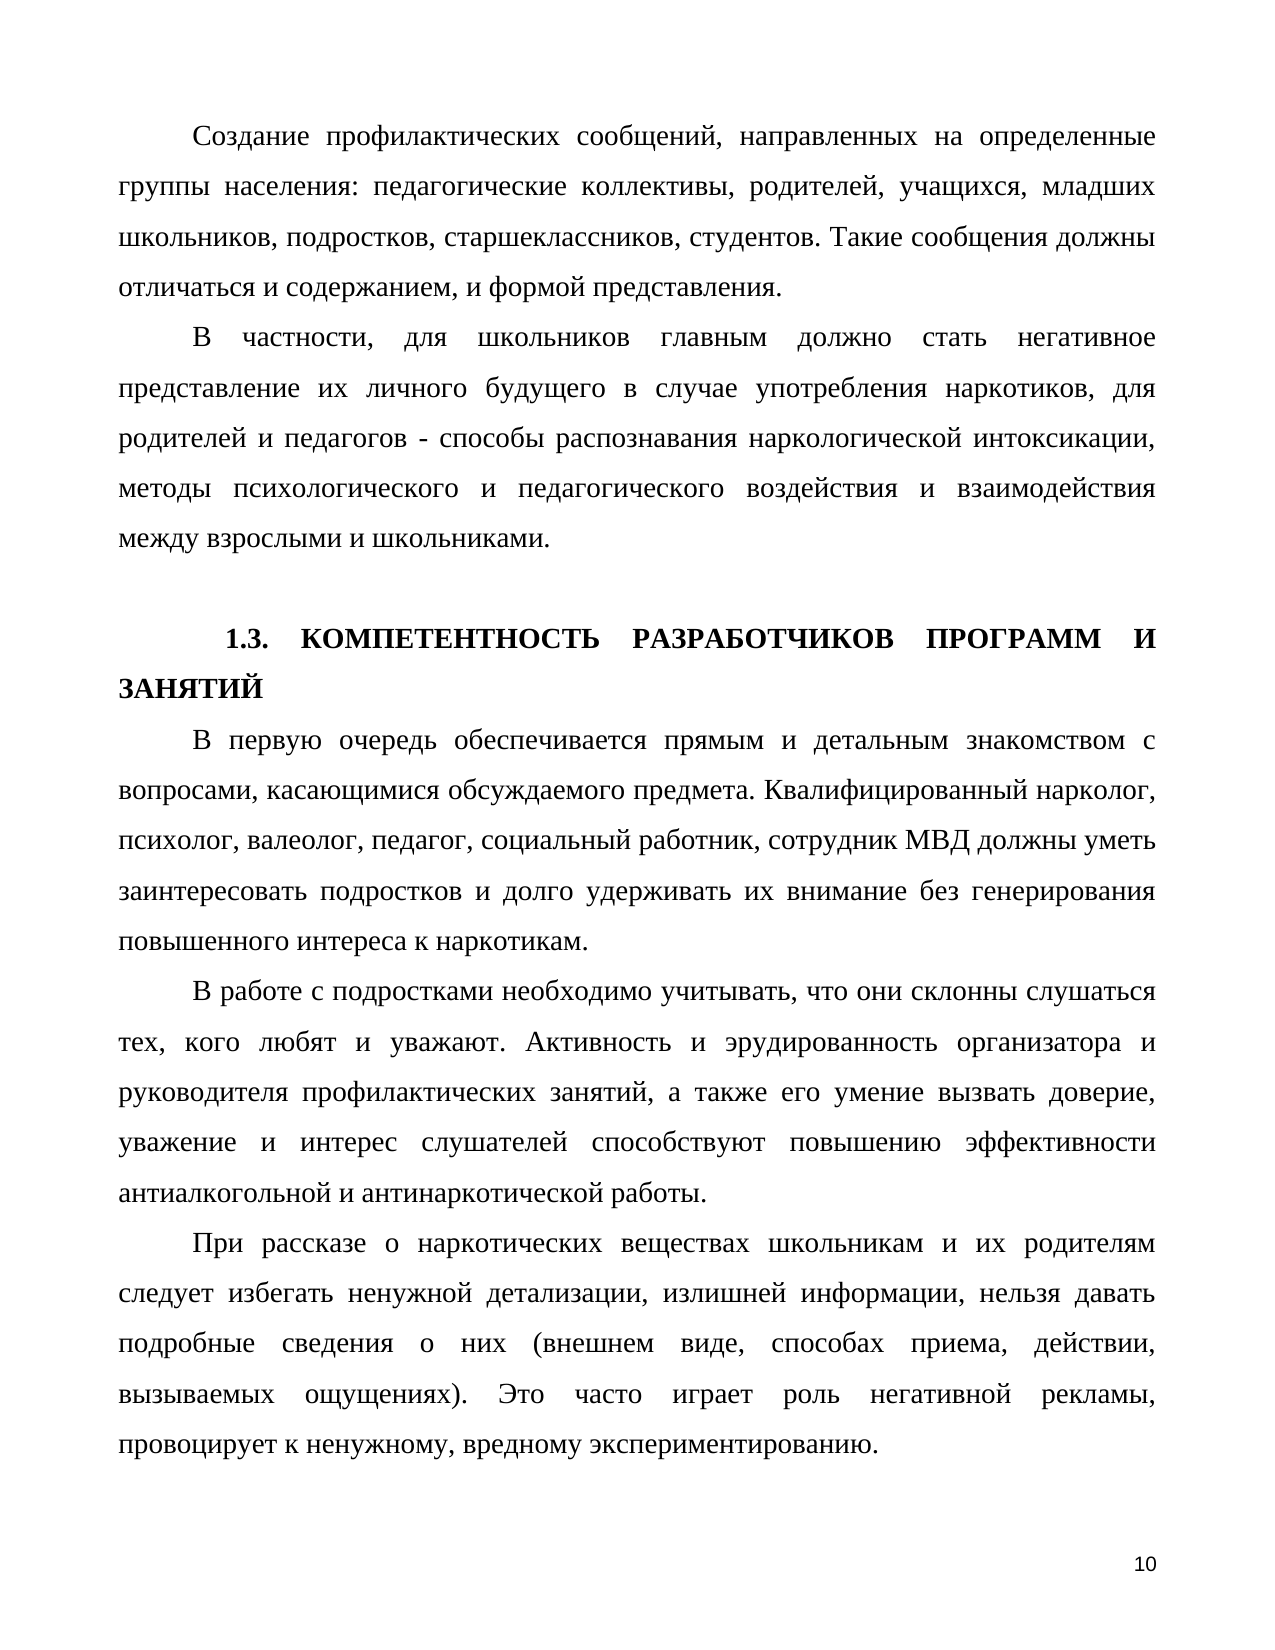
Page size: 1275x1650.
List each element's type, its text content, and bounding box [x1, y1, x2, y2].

text В работе с подростками необходимо учитывать, что они склонны слушаться тех, кого любят и уважают. Активность и эрудированность организатора и руководителя профилактических занятий, а также его умение вызвать доверие, уважение и интерес слушателей способствуют повышению эффективности антиалкогольной и антинаркотической работы. [118, 973, 1157, 1208]
text Создание профилактических сообщений, направленных на определенные группы населения: педагогические коллективы, родителей, учащихся, младших школьников, подростков, старшеклассников, студентов. Такие сообщения должны отличаться и содержанием, и формой представления. [118, 118, 1157, 303]
text При рассказе о наркотических веществах школьникам и их родителям следует избегать ненужной детализации, излишней информации, нельзя давать подробные сведения о них (внешнем виде, способах приема, действии, вызываемых ощущениях). Это часто играет роль негативной рекламы, провоцирует к ненужному, вредному экспериментированию. [118, 1225, 1157, 1460]
text 1.3. КОМПЕТЕНТНОСТЬ РАЗРАБОТЧИКОВ ПРОГРАММ И ЗАНЯТИЙ [118, 621, 1157, 705]
text В частности, для школьников главным должно стать негативное представление их личного будущего в случае употребления наркотиков, для родителей и педагогов - способы распознавания наркологической интоксикации, методы психологического и педагогического воздействия и взаимодействия между взрослыми и школьниками. [118, 319, 1157, 554]
text В первую очередь обеспечивается прямым и детальным знакомством с вопросами, касающимися обсуждаемого предмета. Квалифицированный нарколог, психолог, валеолог, педагог, социальный работник, сотрудник МВД должны уметь заинтересовать подростков и долго удерживать их внимание без генерирования повышенного интереса к наркотикам. [118, 722, 1157, 957]
